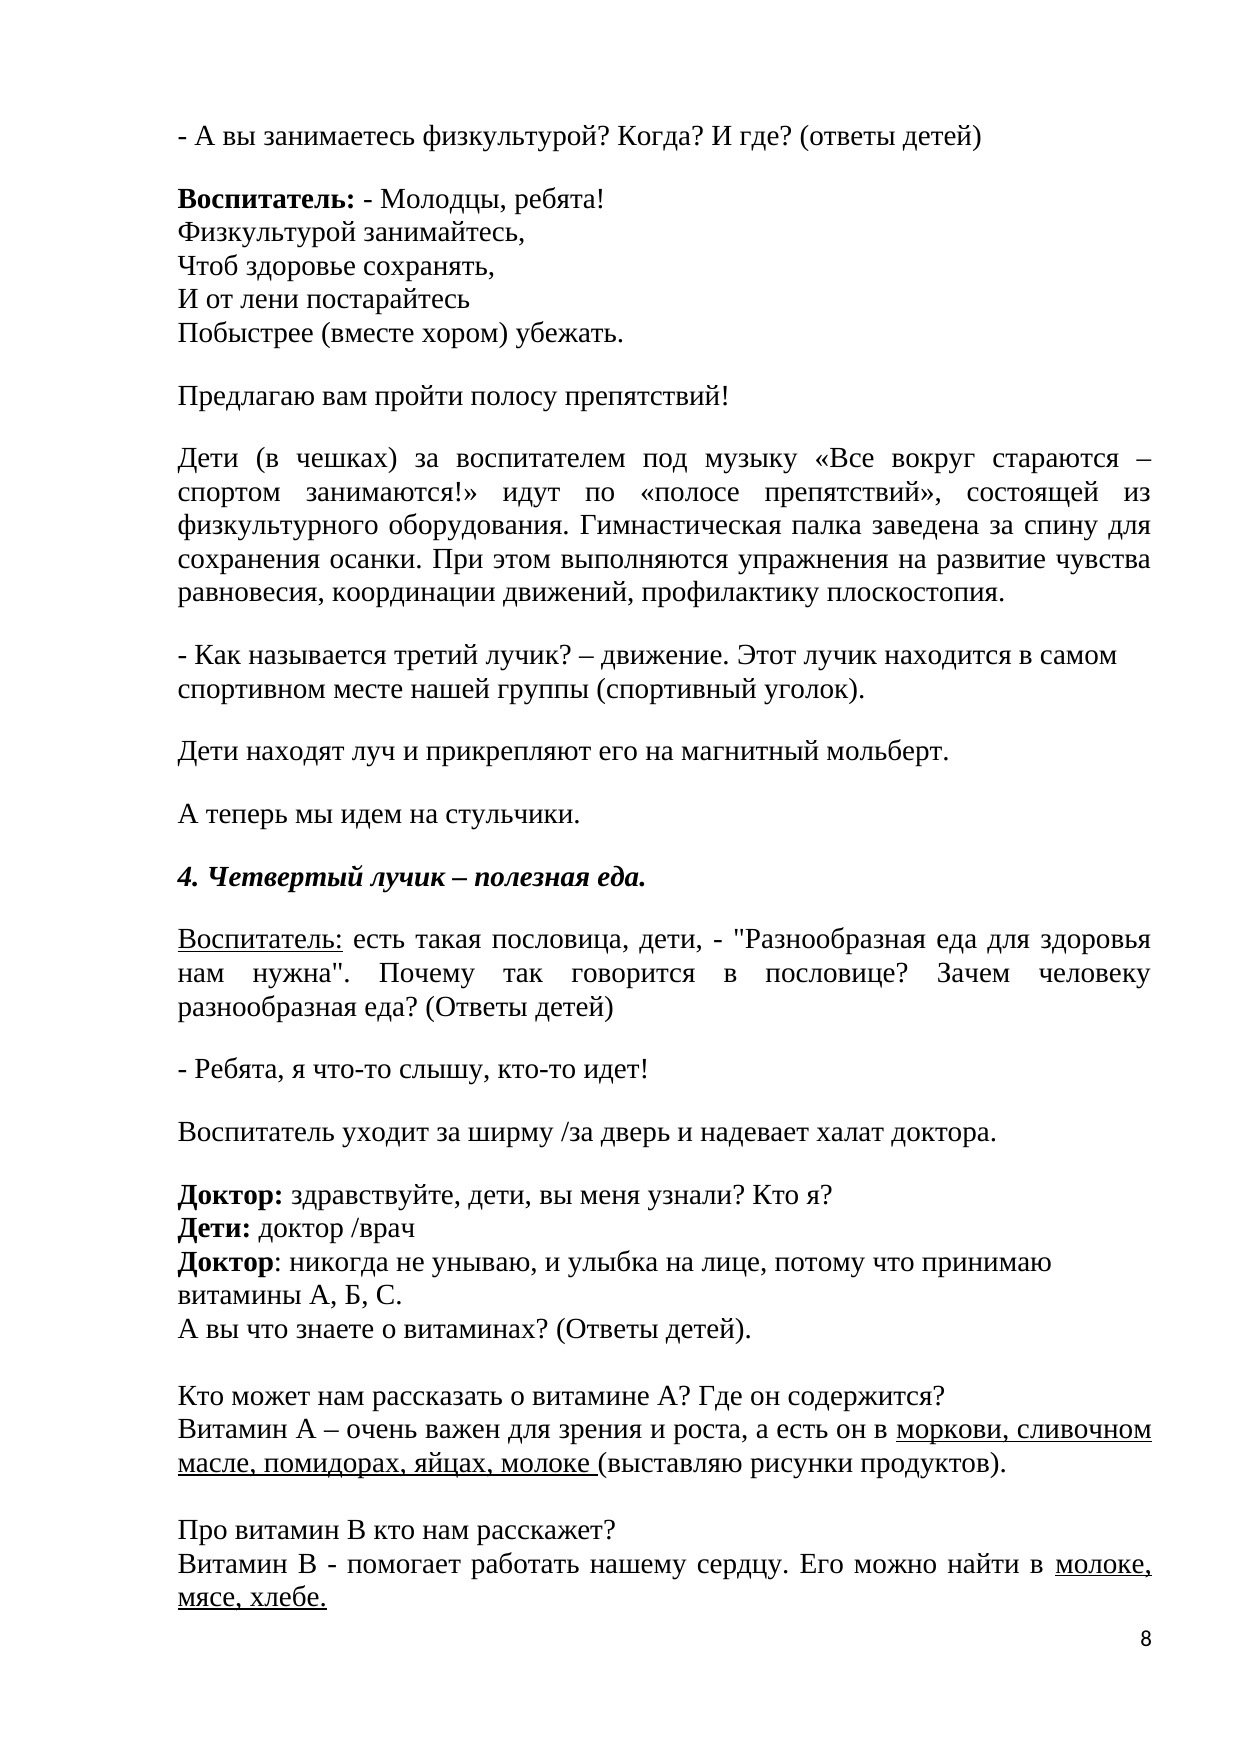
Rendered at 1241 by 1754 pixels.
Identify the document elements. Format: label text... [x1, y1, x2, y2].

text Доктор: здравствуйте, дети, вы меня узнали? Кто я? [177, 1177, 1152, 1210]
text Кто может нам рассказать о витамине А? Где он содержится? [177, 1378, 1152, 1412]
text Доктор: никогда не унываю, и улыбка на лице, потому что принимаю витамины А, Б, С. [177, 1244, 1152, 1311]
text Про витамин В кто нам расскажет? [177, 1512, 1152, 1546]
text Воспитатель: есть такая пословица, дети, - "Разнообразная еда для здоровья нам нужна". Почему так говорится в пословице? Зачем человеку разнообразная еда? (Ответы детей) [177, 922, 1152, 1022]
text Дети находят луч и прикрепляют его на магнитный мольберт. [177, 733, 1152, 767]
text Дети (в чешках) за воспитателем под музыку «Все вокруг стараются – спортом занимаются!» идут по «полосе препятствий», состоящей из физкультурного оборудования. Гимнастическая палка заведена за спину для сохранения осанки. При этом выполняются упражнения на развитие чувства равновесия, координации движений, профилактику плоскостопия. [177, 440, 1152, 608]
text Дети: доктор /врач [177, 1210, 1152, 1244]
text Воспитатель уходит за ширму /за дверь и надевает халат доктора. [177, 1114, 1152, 1148]
text А вы что знаете о витаминах? (Ответы детей). [177, 1311, 1152, 1344]
text Воспитатель: - Молодцы, ребята! Физкультурой занимайтесь, Чтоб здоровье сохранять, И от лени постарайтесь Побыстрее (вместе хором) убежать. [177, 181, 1152, 348]
text Витамин В - помогает работать нашему сердцу. Его можно найти в молоке, мясе, хлебе. [177, 1546, 1152, 1613]
text Предлагаю вам пройти полосу препятствий! [177, 378, 1152, 411]
text - Ребята, я что-то слышу, кто-то идет! [177, 1051, 1152, 1085]
text 4. Четвертый лучик – полезная еда. [177, 859, 1152, 892]
text - Как называется третий лучик? – движение. Этот лучик находится в самом спортивном месте нашей группы (спортивный уголок). [177, 637, 1152, 704]
text А теперь мы идем на стульчики. [177, 796, 1152, 830]
text Витамин А – очень важен для зрения и роста, а есть он в моркови, сливочном масле, помидорах, яйцах, молоке (выставляю рисунки продуктов). [177, 1412, 1152, 1479]
text - А вы занимаетесь физкультурой? Когда? И где? (ответы детей) [177, 118, 1152, 152]
